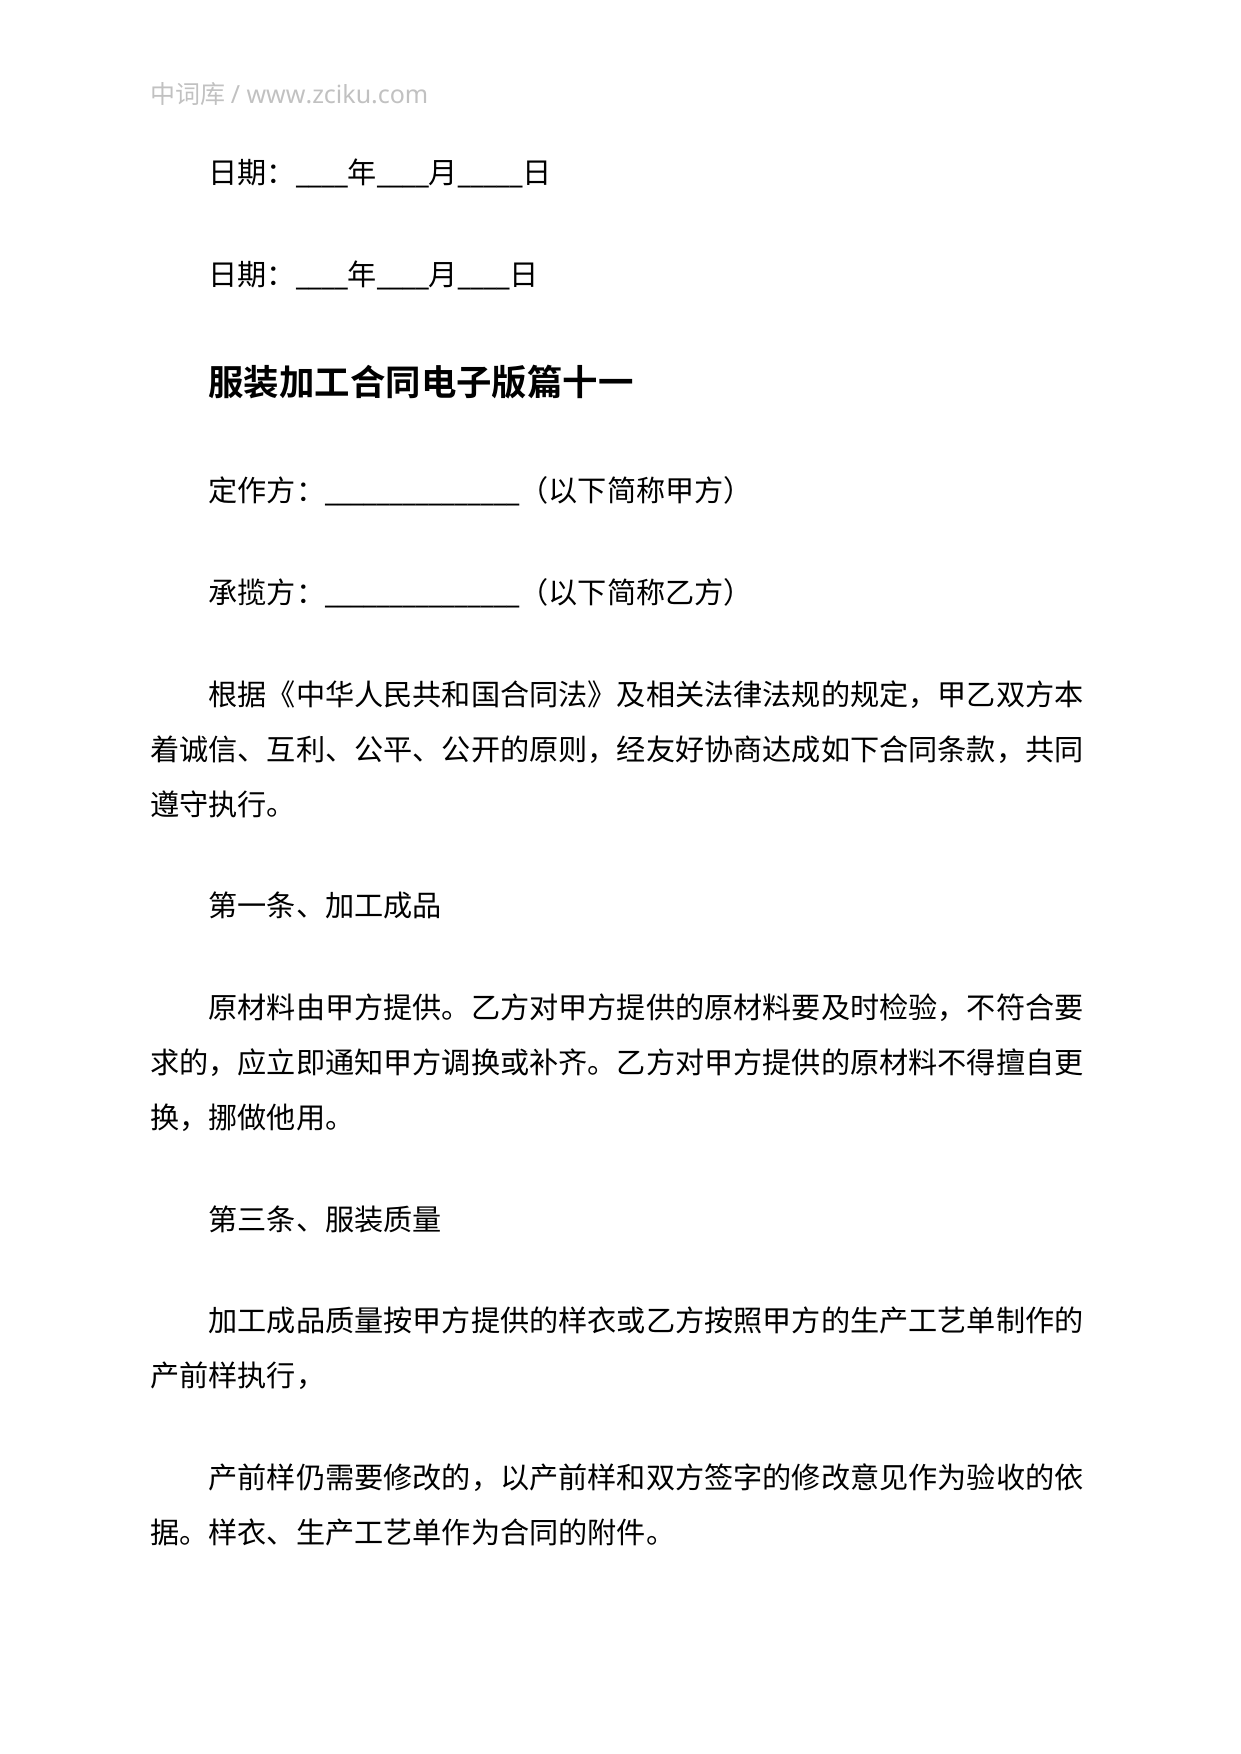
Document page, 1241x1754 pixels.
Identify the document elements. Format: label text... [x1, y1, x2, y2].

text 第三条、服装质量 [150, 1196, 1090, 1238]
text 根据《中华人民共和国合同法》及相关法律法规的规定，甲乙双方本着诚信、互利、公平、公开的原则，经友好协商达成如下合同条款，共同遵守执行。 [150, 671, 1090, 823]
text 原材料由甲方提供。乙方对甲方提供的原材料要及时检验，不符合要求的，应立即通知甲方调换或补齐。乙方对甲方提供的原材料不得擅自更换，挪做他用。 [150, 985, 1090, 1137]
text 加工成品质量按甲方提供的样衣或乙方按照甲方的生产工艺单制作的产前样执行， [150, 1298, 1090, 1395]
text 定作方：_______________（以下简称甲方） [150, 467, 1090, 510]
text 日期：____年____月_____日 [150, 150, 1090, 192]
text 承揽方：_______________（以下简称乙方） [150, 569, 1090, 612]
text 服装加工合同电子版篇十一 [150, 354, 1090, 405]
text 产前样仍需要修改的，以产前样和双方签字的修改意见作为验收的依据。样衣、生产工艺单作为合同的附件。 [150, 1455, 1090, 1552]
text 第一条、加工成品 [150, 883, 1090, 925]
text 日期：____年____月____日 [150, 252, 1090, 294]
